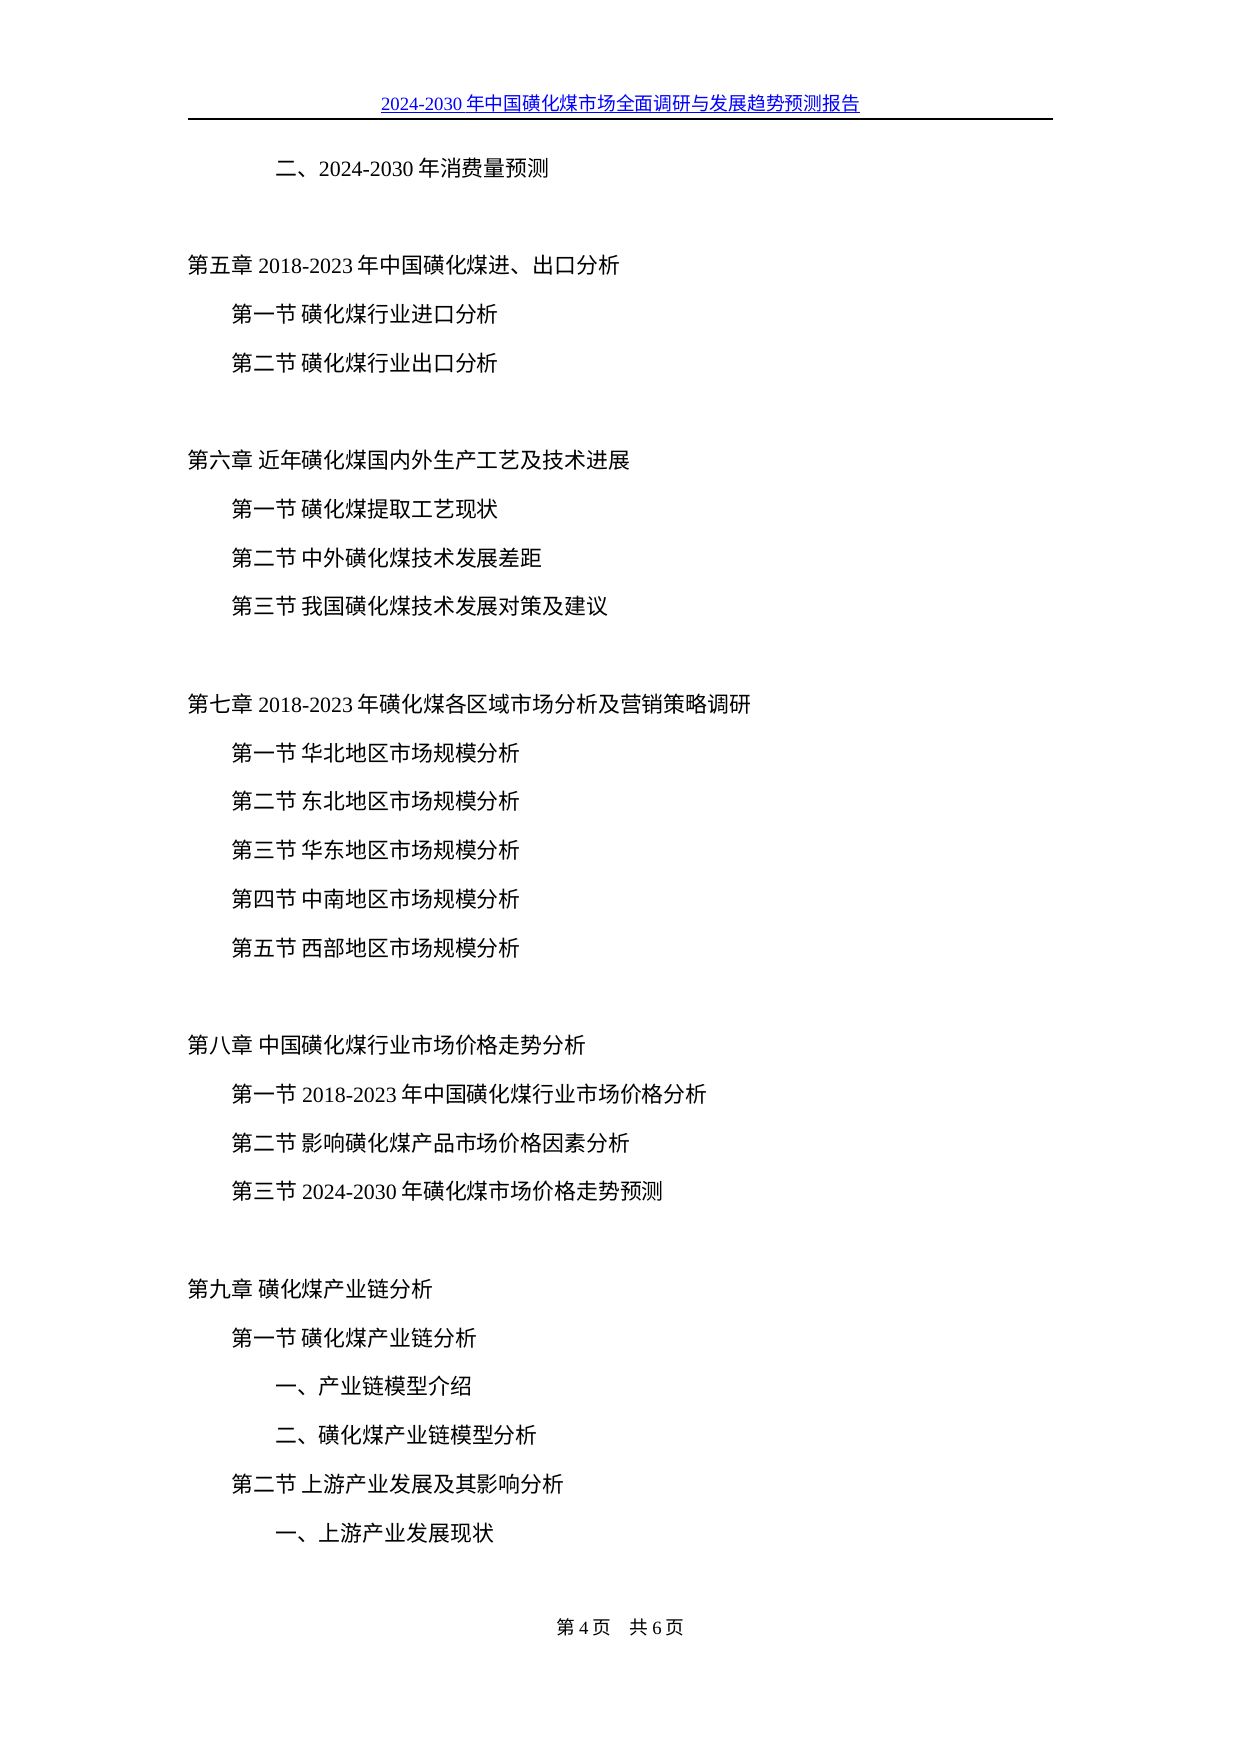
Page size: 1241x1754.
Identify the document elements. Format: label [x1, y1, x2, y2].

text [187, 150, 1053, 1548]
